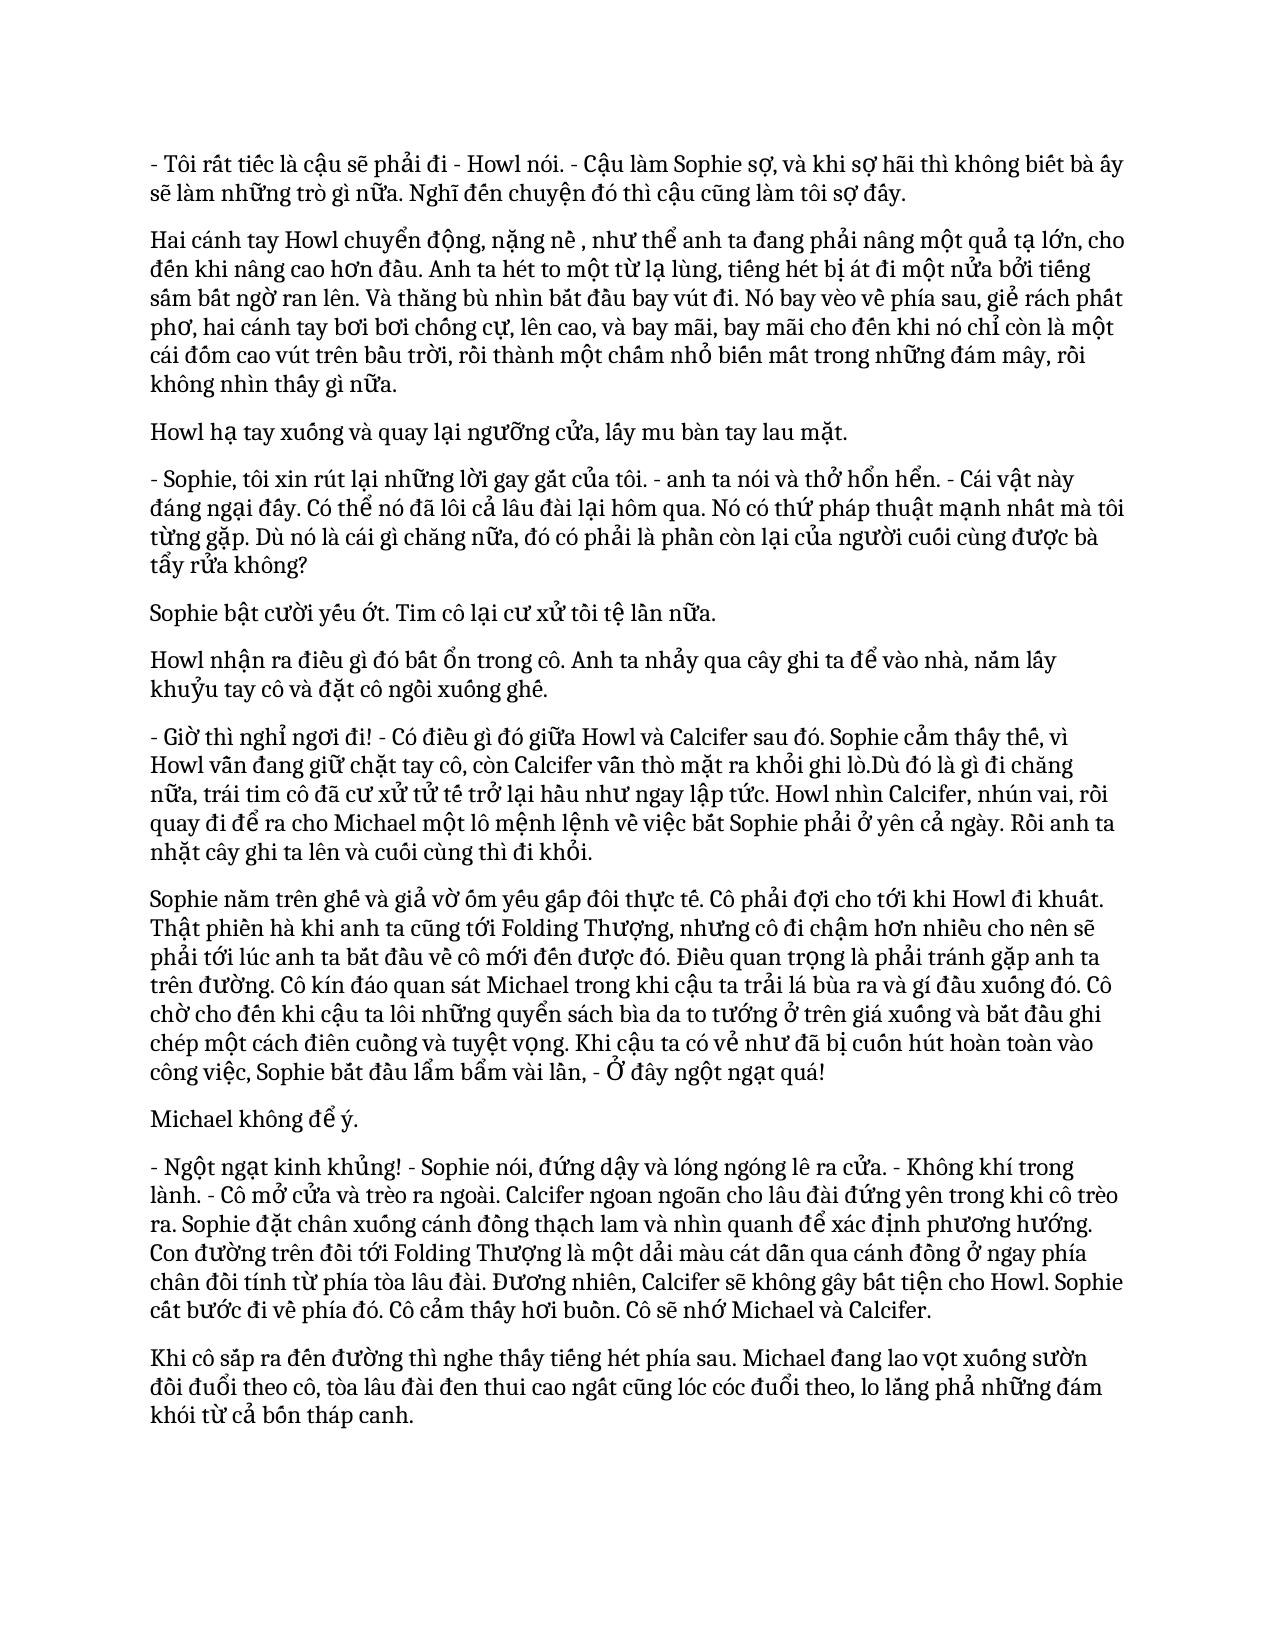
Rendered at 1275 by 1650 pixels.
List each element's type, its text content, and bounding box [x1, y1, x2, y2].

text Sophie bật cười yếu ớt. Tim cô lại cư xử tồi tệ lần nữa. [150, 599, 1125, 627]
text - Sophie, tôi xin rút lại những lời gay gắt của tôi. - anh ta nói và thở hổn hển. - Cái vật này đáng ngại đấy. Có thể nó đã lôi cả lâu đài lại hôm qua. Nó có thứ pháp thuật mạnh nhất mà tôi từng gặp. Dù nó là cái gì chăng nữa, đó có phải là phần còn lại của người cuối cùng được bà tẩy rửa không? [150, 465, 1125, 580]
text - Ngột ngạt kinh khủng! - Sophie nói, đứng dậy và lóng ngóng lê ra cửa. - Không khí trong lành. - Cô mở cửa và trèo ra ngoài. Calcifer ngoan ngoãn cho lâu đài đứng yên trong khi cô trèo ra. Sophie đặt chân xuống cánh đồng thạch lam và nhìn quanh để xác định phương hướng. Con đường trên đồi tới Folding Thượng là một dải màu cát dẫn qua cánh đồng ở ngay phía chân đồi tính từ phía tòa lâu đài. Đương nhiên, Calcifer sẽ không gây bất tiện cho Howl. Sophie cất bước đi về phía đó. Cô cảm thấy hơi buồn. Cô sẽ nhớ Michael và Calcifer. [150, 1152, 1125, 1325]
text Howl hạ tay xuống và quay lại ngưỡng cửa, lấy mu bàn tay lau mặt. [150, 417, 1125, 446]
text Khi cô sắp ra đến đường thì nghe thấy tiếng hét phía sau. Michael đang lao vọt xuống sườn đồi đuổi theo cô, tòa lâu đài đen thui cao ngất cũng lóc cóc đuổi theo, lo lắng phả những đám khói từ cả bốn tháp canh. [150, 1344, 1125, 1430]
text - Tôi rất tiếc là cậu sẽ phải đi - Howl nói. - Cậu làm Sophie sợ, và khi sợ hãi thì không biết bà ấy sẽ làm những trò gì nữa. Nghĩ đến chuyện đó thì cậu cũng làm tôi sợ đấy. [150, 150, 1125, 207]
text - Giờ thì nghỉ ngơi đi! - Có điều gì đó giữa Howl và Calcifer sau đó. Sophie cảm thấy thế, vì Howl vẫn đang giữ chặt tay cô, còn Calcifer vẫn thò mặt ra khỏi ghi lò.Dù đó là gì đi chăng nữa, trái tim cô đã cư xử tử tế trở lại hầu như ngay lập tức. Howl nhìn Calcifer, nhún vai, rồi quay đi để ra cho Michael một lô mệnh lệnh về việc bắt Sophie phải ở yên cả ngày. Rồi anh ta nhặt cây ghi ta lên và cuối cùng thì đi khỏi. [150, 722, 1125, 866]
text Hai cánh tay Howl chuyển động, nặng nề , như thể anh ta đang phải nâng một quả tạ lớn, cho đến khi nâng cao hơn đầu. Anh ta hét to một từ lạ lùng, tiếng hét bị át đi một nửa bởi tiếng sấm bất ngờ ran lên. Và thằng bù nhìn bắt đầu bay vút đi. Nó bay vèo về phía sau, giẻ rách phất phơ, hai cánh tay bơi bơi chống cự, lên cao, và bay mãi, bay mãi cho đến khi nó chỉ còn là một cái đốm cao vút trên bầu trời, rồi thành một chấm nhỏ biến mất trong những đám mây, rồi không nhìn thấy gì nữa. [150, 226, 1125, 399]
text Michael không để ý. [150, 1105, 1125, 1134]
text Howl nhận ra điều gì đó bất ổn trong cô. Anh ta nhảy qua cây ghi ta để vào nhà, nắm lấy khuỷu tay cô và đặt cô ngồi xuống ghế. [150, 646, 1125, 704]
text Sophie nằm trên ghế và giả vờ ốm yếu gấp đôi thực tế. Cô phải đợi cho tới khi Howl đi khuất. Thật phiền hà khi anh ta cũng tới Folding Thượng, nhưng cô đi chậm hơn nhiều cho nên sẽ phải tới lúc anh ta bắt đầu về cô mới đến được đó. Điều quan trọng là phải tránh gặp anh ta trên đường. Cô kín đáo quan sát Michael trong khi cậu ta trải lá bùa ra và gí đầu xuống đó. Cô chờ cho đến khi cậu ta lôi những quyển sách bìa da to tướng ở trên giá xuống và bắt đầu ghi chép một cách điên cuồng và tuyệt vọng. Khi cậu ta có vẻ như đã bị cuốn hút hoàn toàn vào công việc, Sophie bắt đầu lẩm bẩm vài lần, - Ở đây ngột ngạt quá! [150, 885, 1125, 1086]
